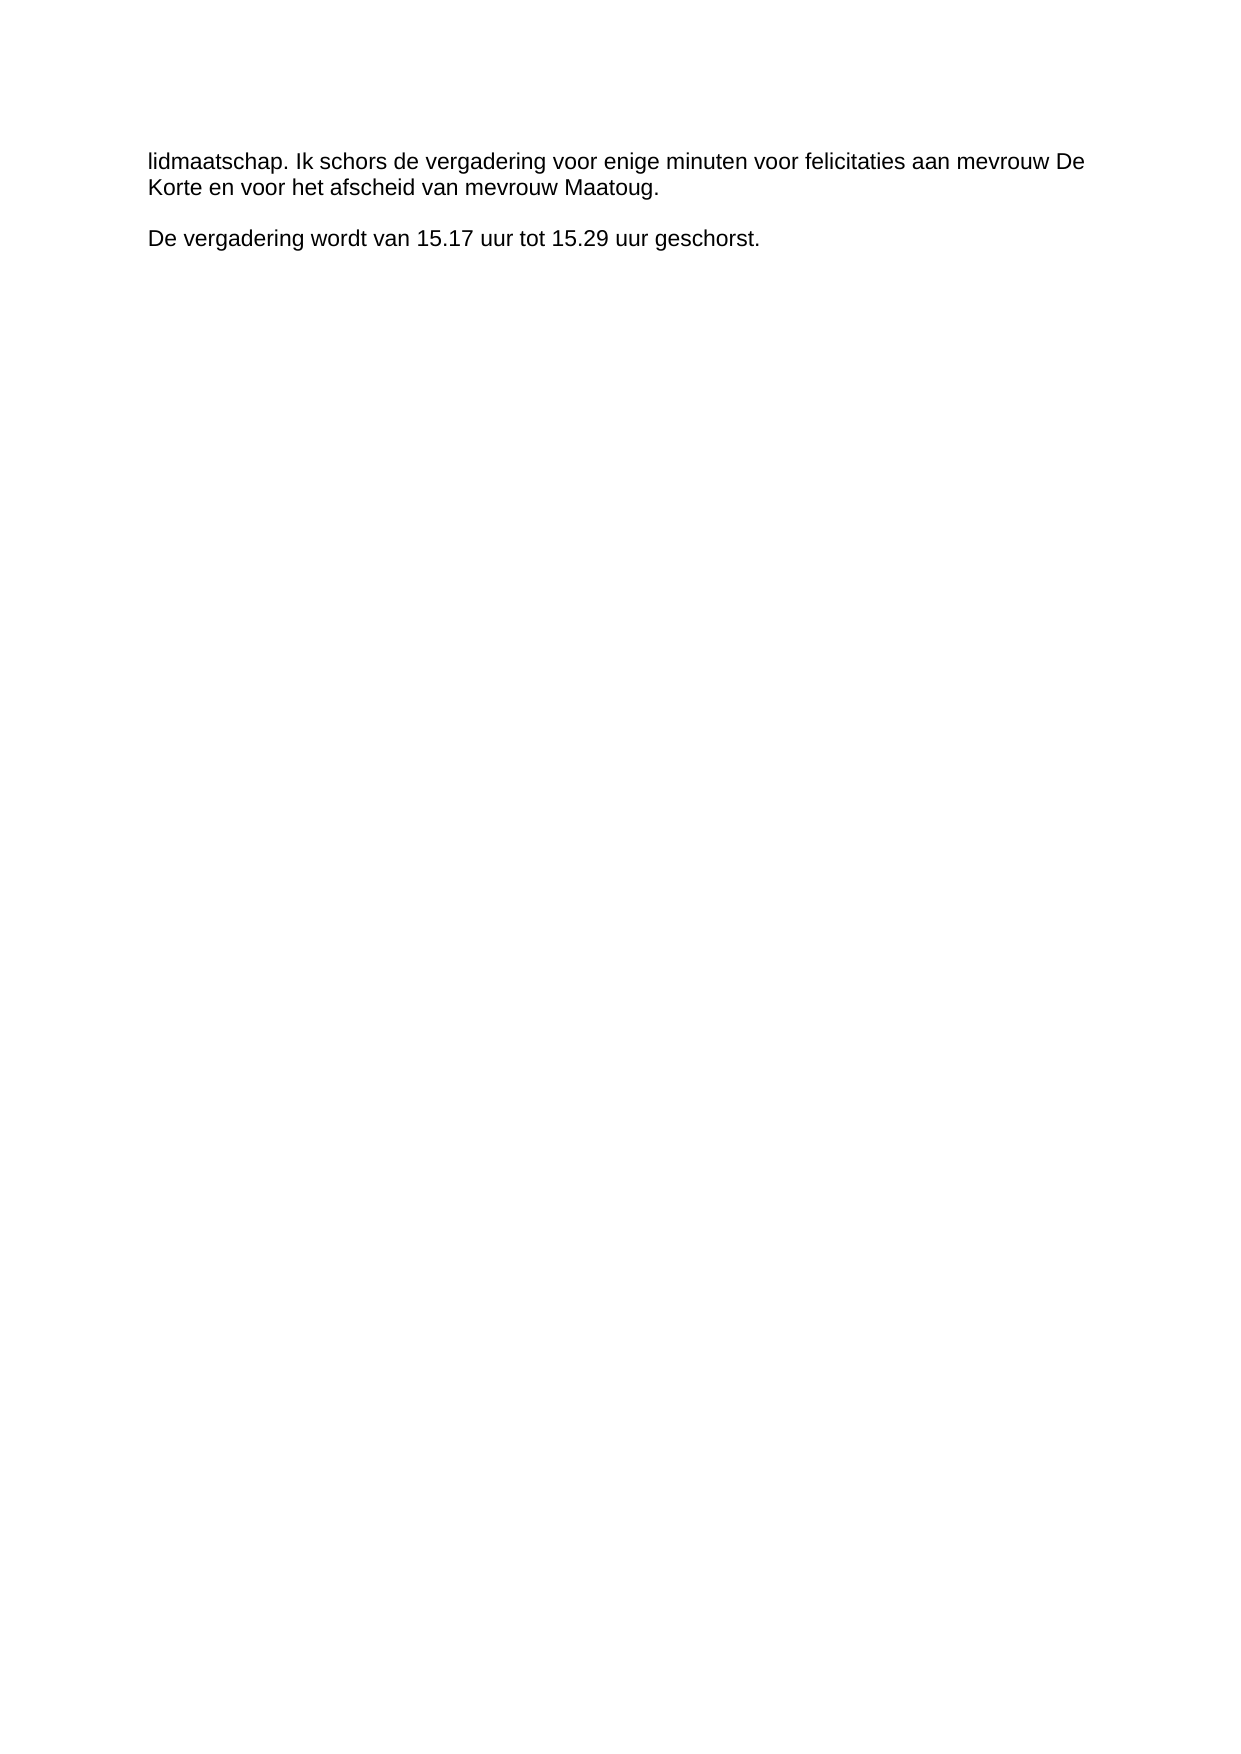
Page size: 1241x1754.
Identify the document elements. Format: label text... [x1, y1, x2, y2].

text De vergadering wordt van 15.17 uur tot 15.29 uur geschorst. [148, 225, 1093, 252]
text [148, 148, 1093, 200]
